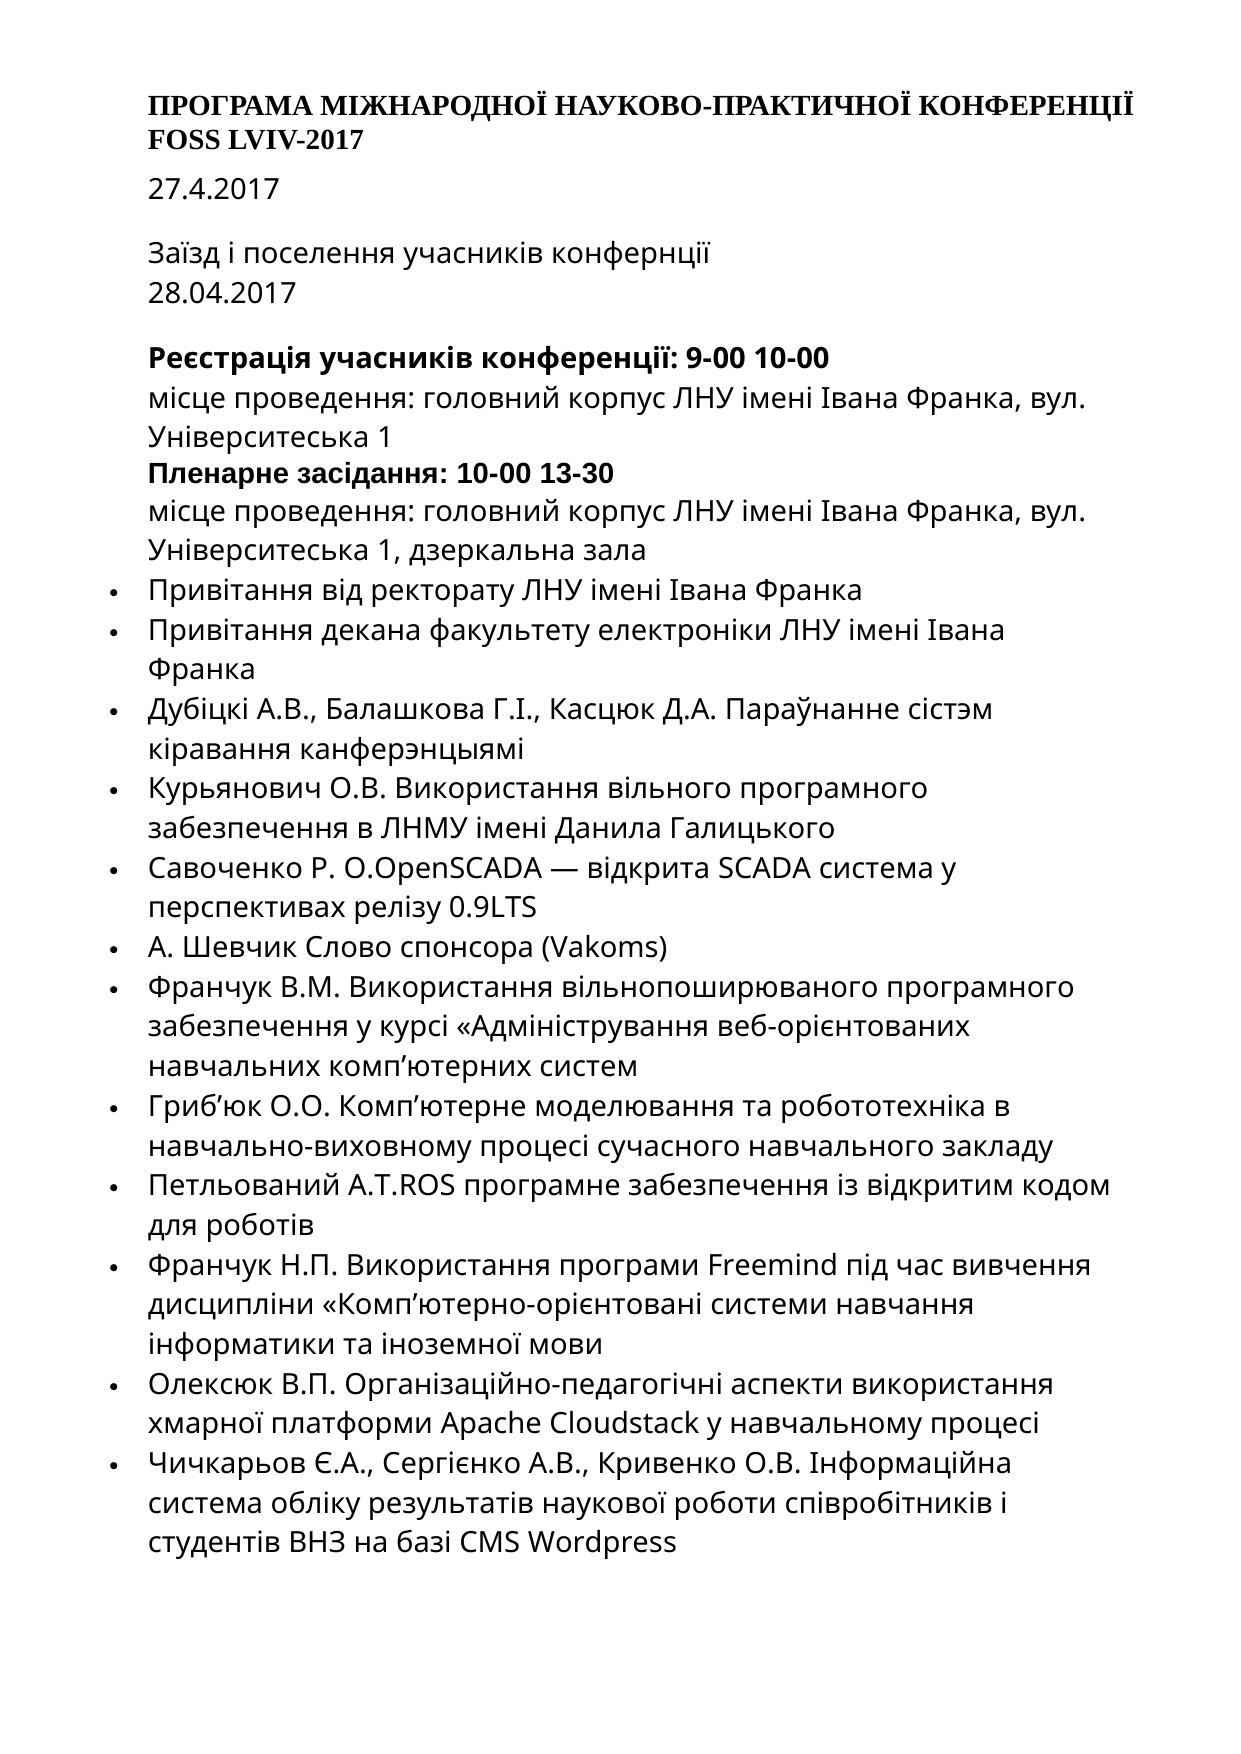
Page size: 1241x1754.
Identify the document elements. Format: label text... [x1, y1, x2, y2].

list Привітання декана факультету електроніки ЛНУ імені Івана Франка [148, 609, 1152, 688]
list Франчук В.М. Використання вільнопоширюваного програмного забезпечення у курсі «Адміністрування веб-орієнтованих навчальних комп’ютерних систем [148, 966, 1152, 1085]
list Гриб’юк О.О. Комп’ютерне моделювання та робототехніка в навчально-виховному процесі сучасного навчального закладу [148, 1085, 1152, 1164]
text ПРОГРАМА МІЖНАРОДНОЇ НАУКОВО-ПРАКТИЧНОЇ КОНФЕРЕНЦІЇ FOSS LVIV-2017 [148, 88, 1152, 156]
text місце проведення: головний корпус ЛНУ імені Івана Франка, вул. Університеська 1, дзеркальна зала [148, 490, 1152, 569]
list Петльований А.Т.ROS програмне забезпечення із відкритим кодом для роботів [148, 1164, 1152, 1244]
list Чичкарьов Є.А., Сергієнко А.В., Кривенко О.В. Інформаційна система обліку результатів наукової роботи співробітників і студентів ВНЗ на базі CMS Wordpress [148, 1442, 1152, 1561]
text 27.4.2017 [148, 168, 1152, 208]
text місце проведення: головний корпус ЛНУ імені Івана Франка, вул. Університеська 1 [148, 377, 1152, 456]
text Заїзд і поселення учасників конфернції [148, 233, 1152, 272]
list Курьянович О.В. Використання вільного програмного забезпечення в ЛНМУ імені Данила Галицького [148, 768, 1152, 847]
list Дубіцкі А.В., Балашкова Г.І., Касцюк Д.А. Параўнанне сістэм кіравання канферэнцыямі [148, 688, 1152, 768]
text 28.04.2017 [148, 272, 1152, 312]
list Франчук Н.П. Використання програми Freemind під час вивчення дисципліни «Комп’ютерно-орієнтовані системи навчання інформатики та іноземної мови [148, 1244, 1152, 1363]
text Пленарне засідання: 10-00 13-30 [148, 456, 1152, 490]
list Привітання від ректорату ЛНУ імені Івана Франка [148, 569, 1152, 609]
list Олексюк В.П. Організаційно-педагогічні аспекти використання хмарної платформи Apache Cloudstack у навчальному процесі [148, 1363, 1152, 1442]
text Реєстрація учасників конференції: 9-00 10-00 [148, 337, 1152, 377]
list А. Шевчик Слово спонсора (Vakoms) [148, 926, 1152, 966]
list Савоченко Р. О.OpenSCADA — відкрита SCADA система у перспективах релізу 0.9LTS [148, 847, 1152, 926]
